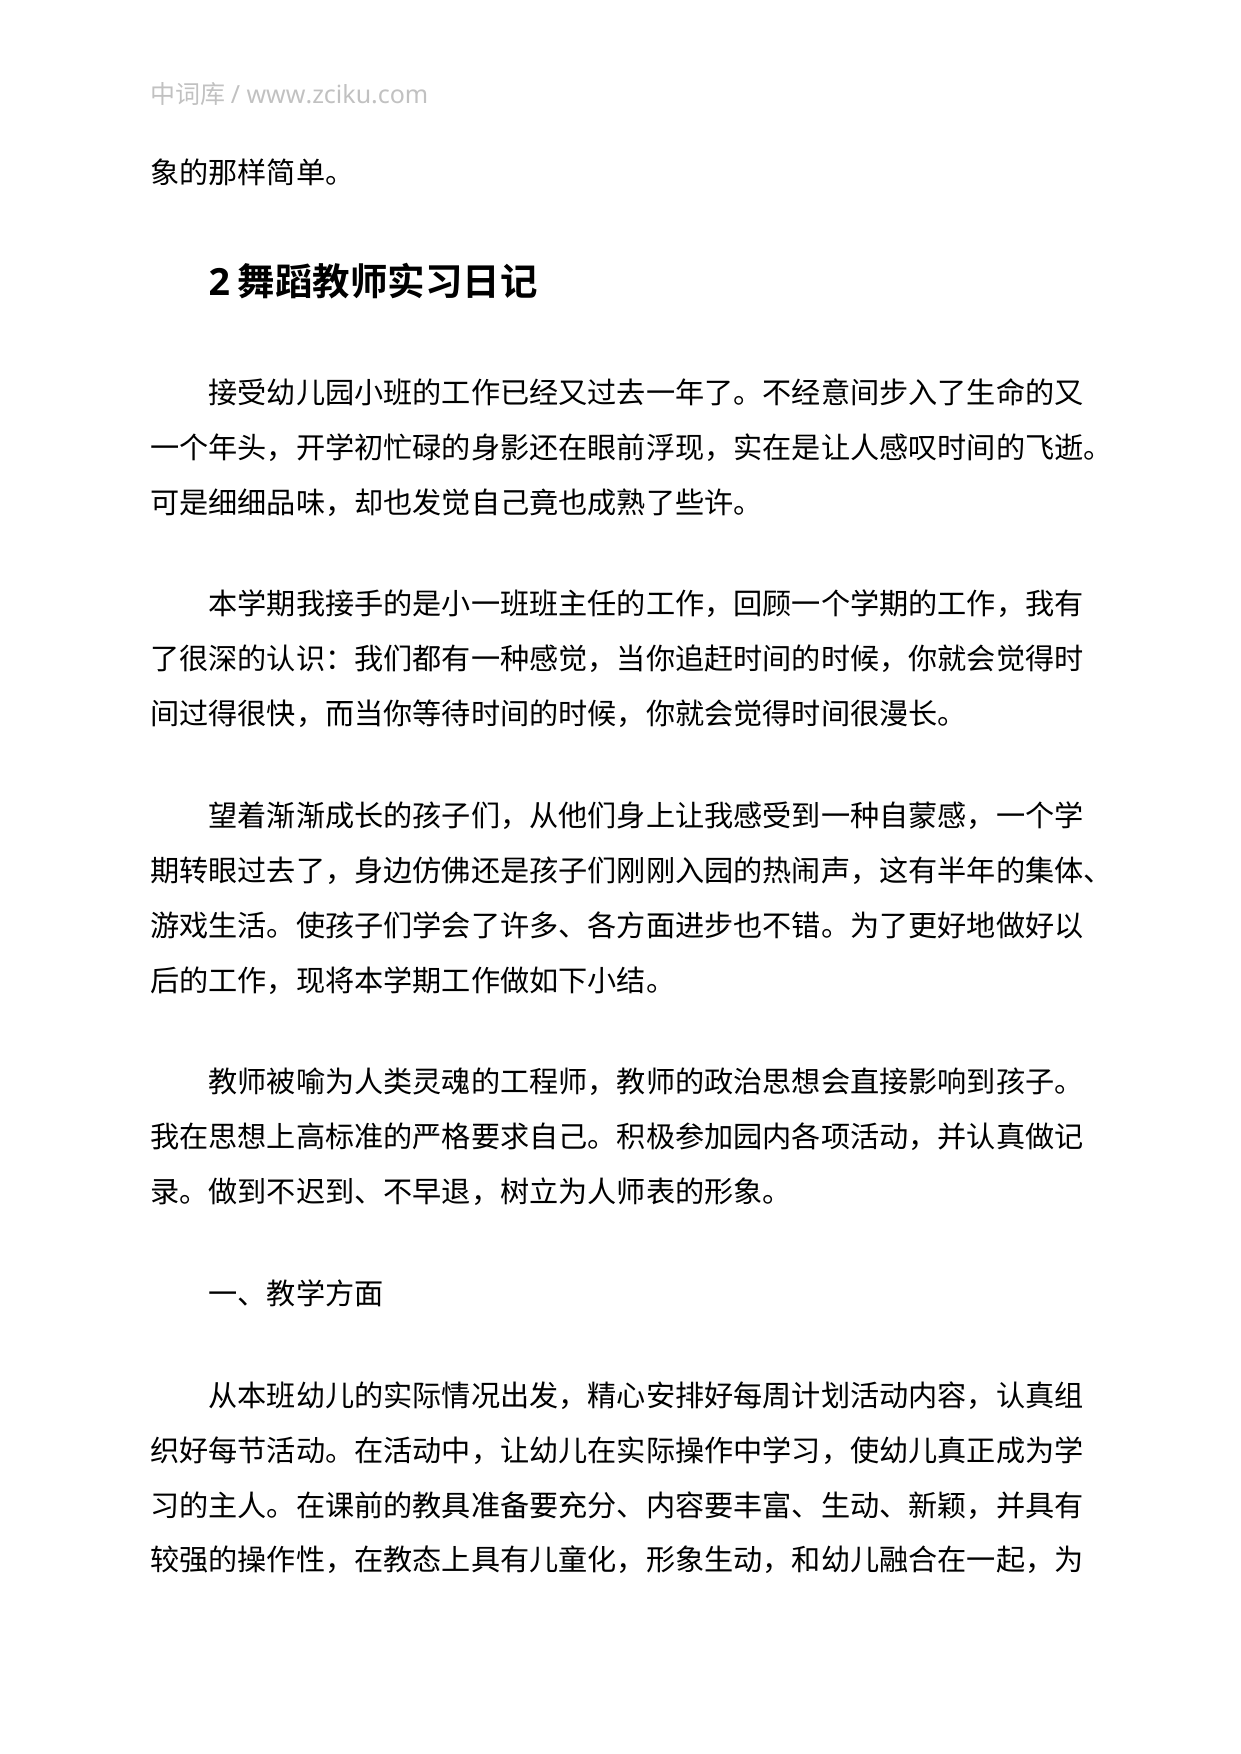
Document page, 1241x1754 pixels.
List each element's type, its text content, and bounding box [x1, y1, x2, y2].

text 教师被喻为人类灵魂的工程师，教师的政治思想会直接影响到孩子。我在思想上高标准的严格要求自己。积极参加园内各项活动，并认真做记录。做到不迟到、不早退，树立为人师表的形象。 [150, 1059, 1090, 1211]
text 一、教学方面 [150, 1271, 1090, 1313]
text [150, 1372, 1090, 1579]
text 望着渐渐成长的孩子们，从他们身上让我感受到一种自蒙感，一个学期转眼过去了，身边仿佛还是孩子们刚刚入园的热闹声，这有半年的集体、游戏生活。使孩子们学会了许多、各方面进步也不错。为了更好地做好以后的工作，现将本学期工作做如下小结。 [150, 792, 1090, 999]
text 2舞蹈教师实习日记 [150, 252, 1090, 306]
text 本学期我接手的是小一班班主任的工作，回顾一个学期的工作，我有了很深的认识：我们都有一种感觉，当你追赶时间的时候，你就会觉得时间过得很快，而当你等待时间的时候，你就会觉得时间很漫长。 [150, 581, 1090, 733]
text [150, 150, 1090, 192]
text 接受幼儿园小班的工作已经又过去一年了。不经意间步入了生命的又一个年头，开学初忙碌的身影还在眼前浮现，实在是让人感叹时间的飞逝。可是细细品味，却也发觉自己竟也成熟了些许。 [150, 369, 1090, 521]
